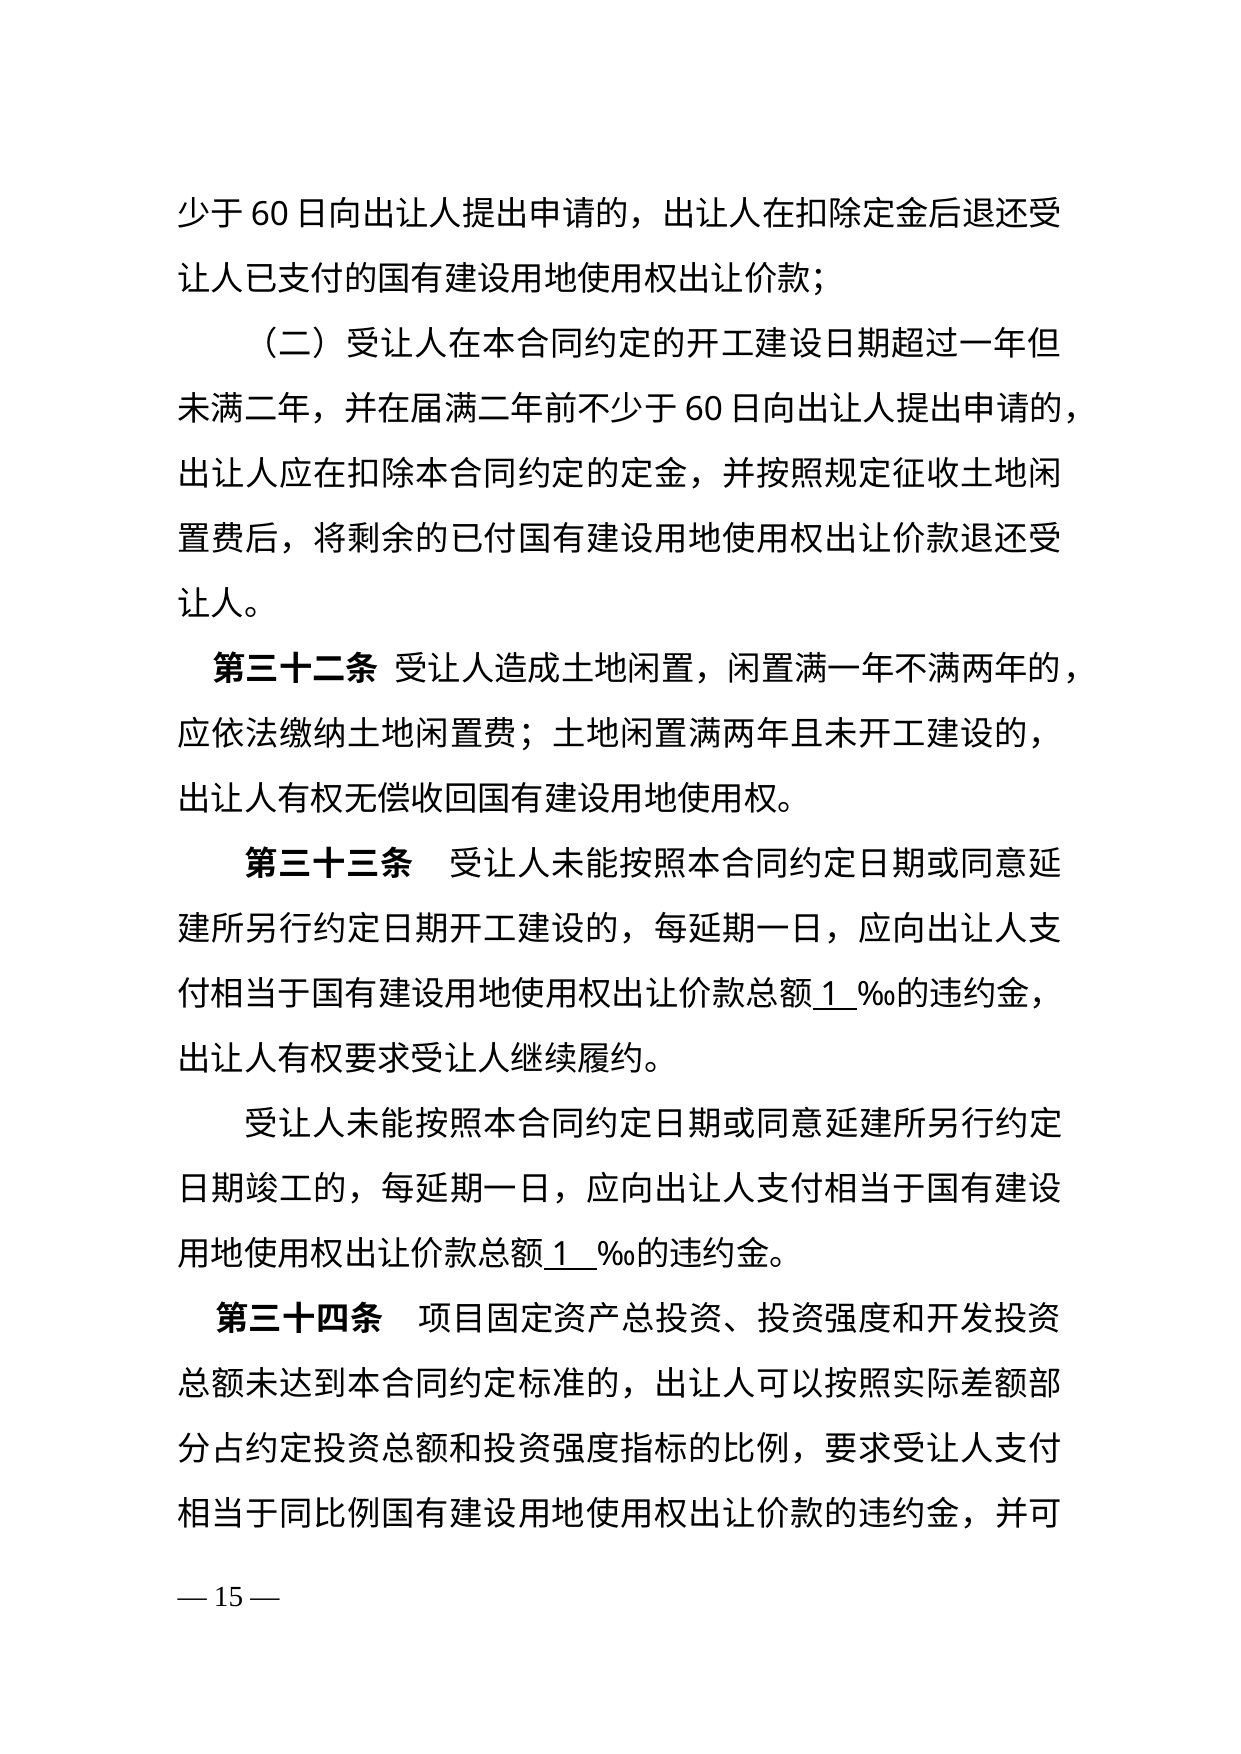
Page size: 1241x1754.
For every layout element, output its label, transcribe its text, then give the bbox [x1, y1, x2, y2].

text 第三十二条 受让人造成土地闲置，闲置满一年不满两年的，应依法缴纳土地闲置费；土地闲置满两年且未开工建设的，出让人有权无偿收回国有建设用地使用权。 [177, 633, 1063, 828]
text 受让人未能按照本合同约定日期或同意延建所另行约定日期竣工的，每延期一日，应向出让人支付相当于国有建设用地使用权出让价款总额 1 ‰的违约金。 [177, 1088, 1063, 1283]
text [177, 178, 1063, 308]
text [177, 1283, 1063, 1543]
text （二）受让人在本合同约定的开工建设日期超过一年但未满二年，并在届满二年前不少于60日向出让人提出申请的，出让人应在扣除本合同约定的定金，并按照规定征收土地闲置费后，将剩余的已付国有建设用地使用权出让价款退还受让人。 [177, 308, 1063, 633]
text 第三十三条 受让人未能按照本合同约定日期或同意延建所另行约定日期开工建设的，每延期一日，应向出让人支付相当于国有建设用地使用权出让价款总额 1 ‰的违约金，出让人有权要求受让人继续履约。 [177, 828, 1063, 1088]
